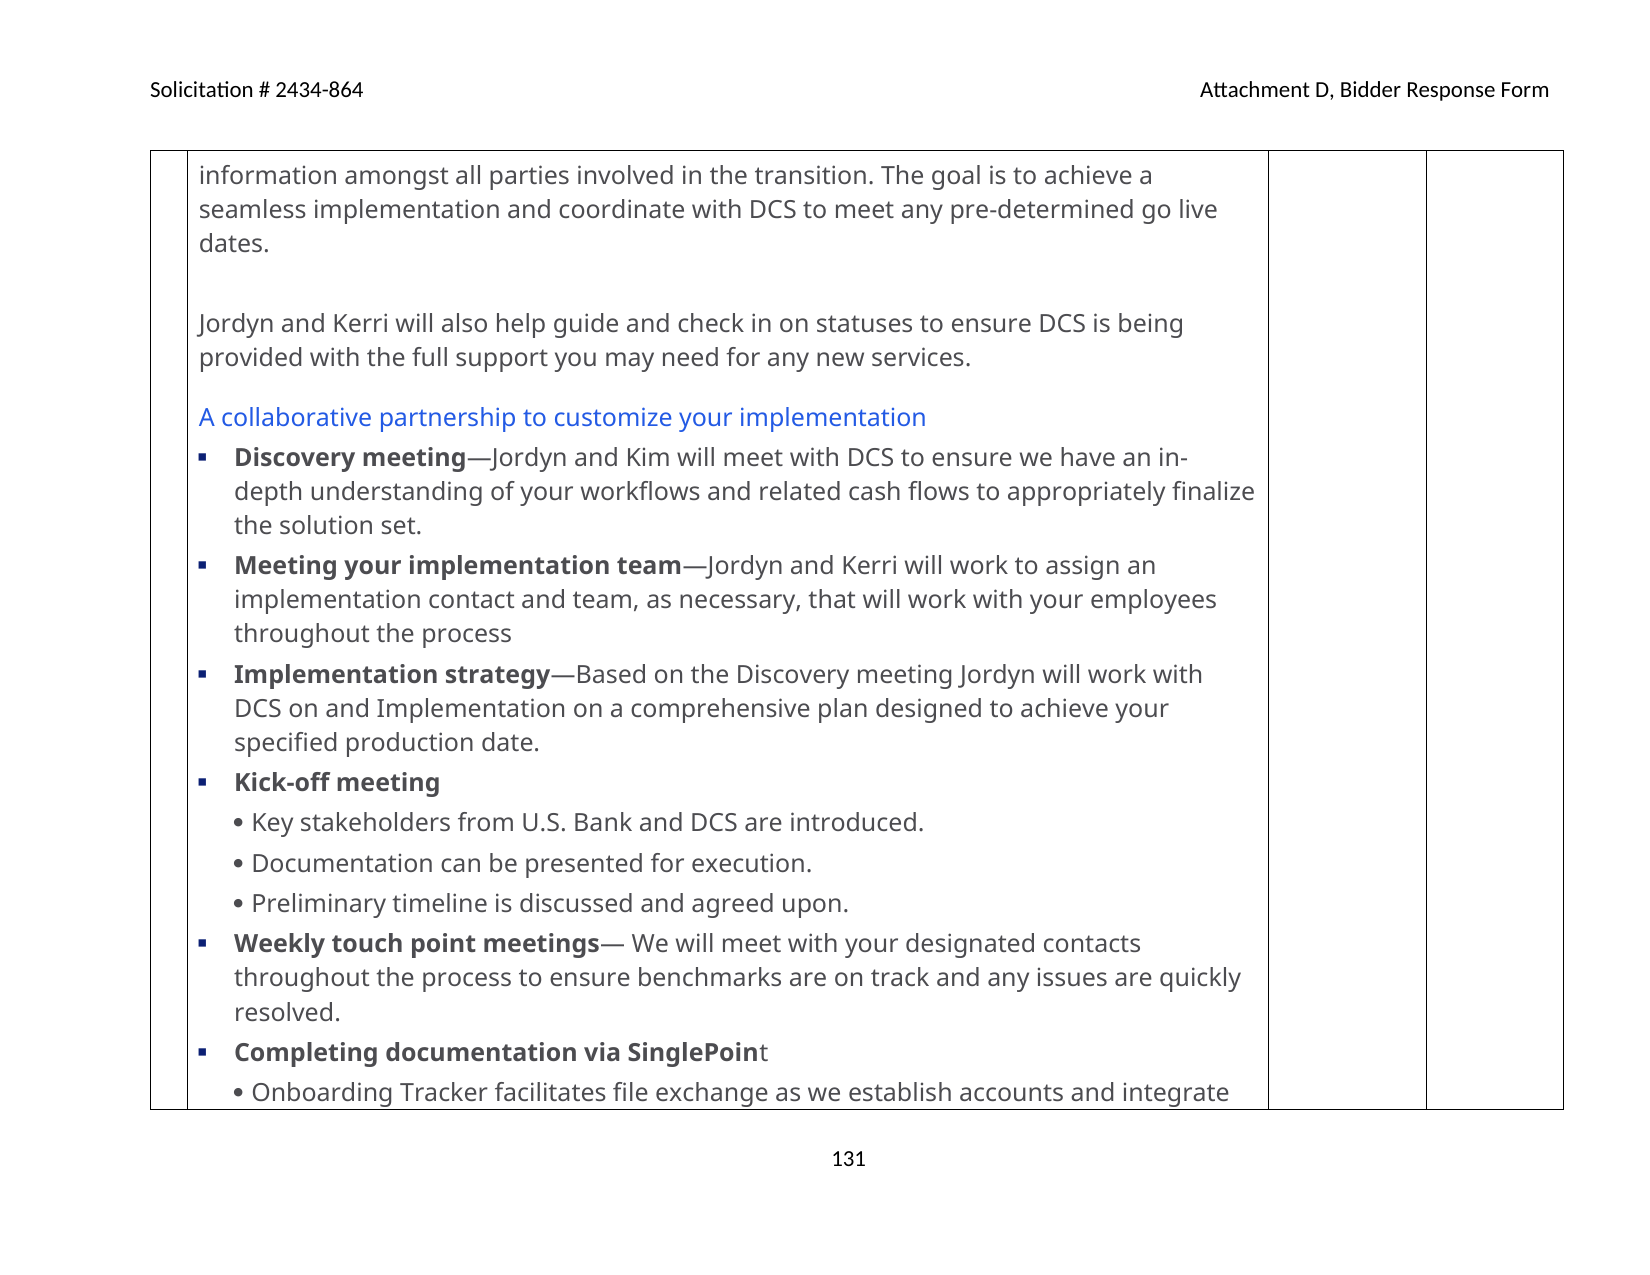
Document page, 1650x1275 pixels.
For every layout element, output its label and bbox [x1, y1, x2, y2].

table_cell [151, 151, 187, 1109]
table_cell [1269, 151, 1426, 1109]
table_cell [188, 151, 1268, 1109]
table_cell [1427, 151, 1563, 1109]
